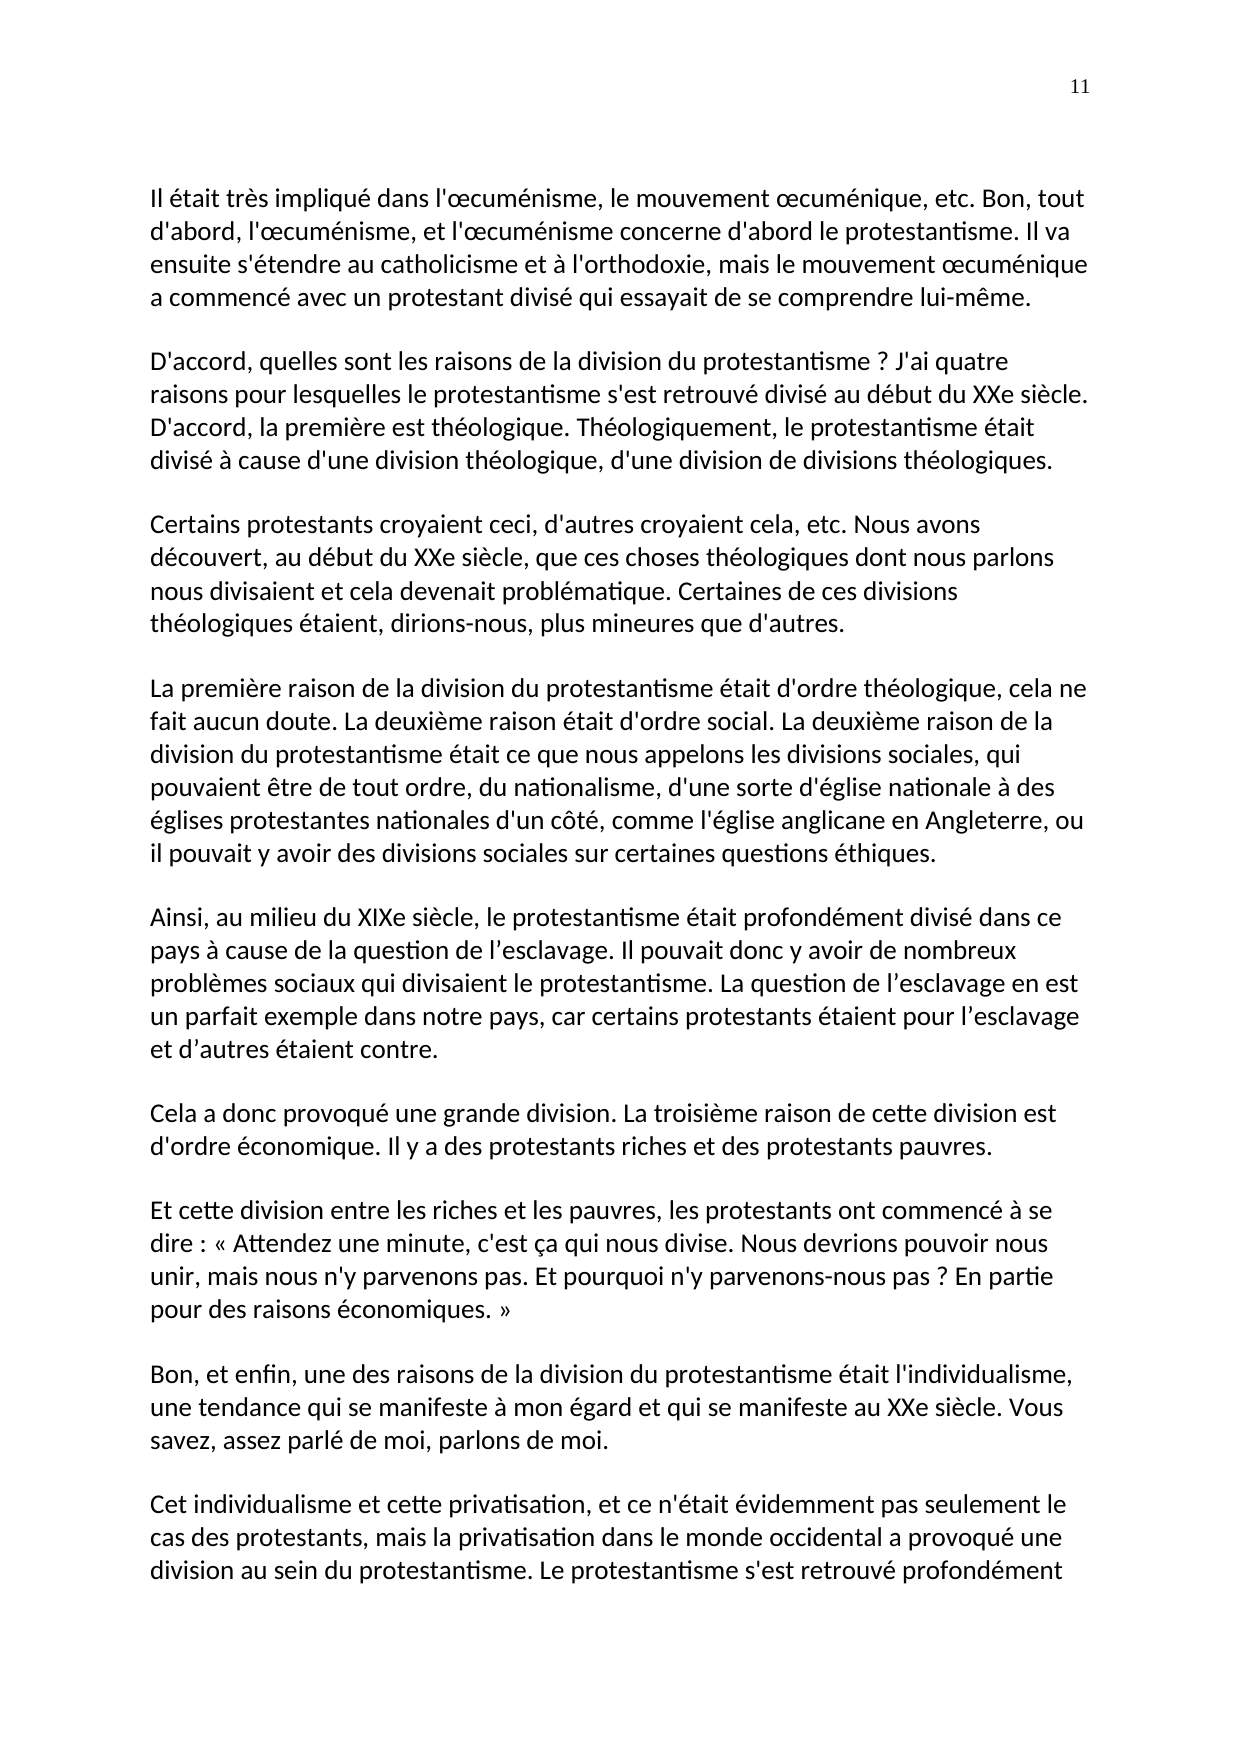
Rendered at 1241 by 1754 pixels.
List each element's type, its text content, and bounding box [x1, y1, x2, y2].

text Certains protestants croyaient ceci, d'autres croyaient cela, etc. Nous avons découvert, au début du XXe siècle, que ces choses théologiques dont nous parlons nous divisaient et cela devenait problématique. Certaines de ces divisions théologiques étaient, dirions-nous, plus mineures que d'autres. [150, 508, 1090, 640]
text Bon, et enfin, une des raisons de la division du protestantisme était l'individualisme, une tendance qui se manifeste à mon égard et qui se manifeste au XXe siècle. Vous savez, assez parlé de moi, parlons de moi. [150, 1357, 1090, 1456]
text La première raison de la division du protestantisme était d'ordre théologique, cela ne fait aucun doute. La deuxième raison était d'ordre social. La deuxième raison de la division du protestantisme était ce que nous appelons les divisions sociales, qui pouvaient être de tout ordre, du nationalisme, d'une sorte d'église nationale à des églises protestantes nationales d'un côté, comme l'église anglicane en Angleterre, ou il pouvait y avoir des divisions sociales sur certaines questions éthiques. [150, 671, 1090, 869]
text Cela a donc provoqué une grande division. La troisième raison de cette division est d'ordre économique. Il y a des protestants riches et des protestants pauvres. [150, 1096, 1090, 1162]
text Ainsi, au milieu du XIXe siècle, le protestantisme était profondément divisé dans ce pays à cause de la question de l’esclavage. Il pouvait donc y avoir de nombreux problèmes sociaux qui divisaient le protestantisme. La question de l’esclavage en est un parfait exemple dans notre pays, car certains protestants étaient pour l’esclavage et d’autres étaient contre. [150, 900, 1090, 1065]
text Il était très impliqué dans l'œcuménisme, le mouvement œcuménique, etc. Bon, tout d'abord, l'œcuménisme, et l'œcuménisme concerne d'abord le protestantisme. Il va ensuite s'étendre au catholicisme et à l'orthodoxie, mais le mouvement œcuménique a commencé avec un protestant divisé qui essayait de se comprendre lui-même. [150, 181, 1090, 313]
text Et cette division entre les riches et les pauvres, les protestants ont commencé à se dire : « Attendez une minute, c'est ça qui nous divise. Nous devrions pouvoir nous unir, mais nous n'y parvenons pas. Et pourquoi n'y parvenons-nous pas ? En partie pour des raisons économiques. » [150, 1193, 1090, 1326]
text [150, 1487, 1090, 1586]
text D'accord, quelles sont les raisons de la division du protestantisme ? J'ai quatre raisons pour lesquelles le protestantisme s'est retrouvé divisé au début du XXe siècle. D'accord, la première est théologique. Théologiquement, le protestantisme était divisé à cause d'une division théologique, d'une division de divisions théologiques. [150, 344, 1090, 476]
